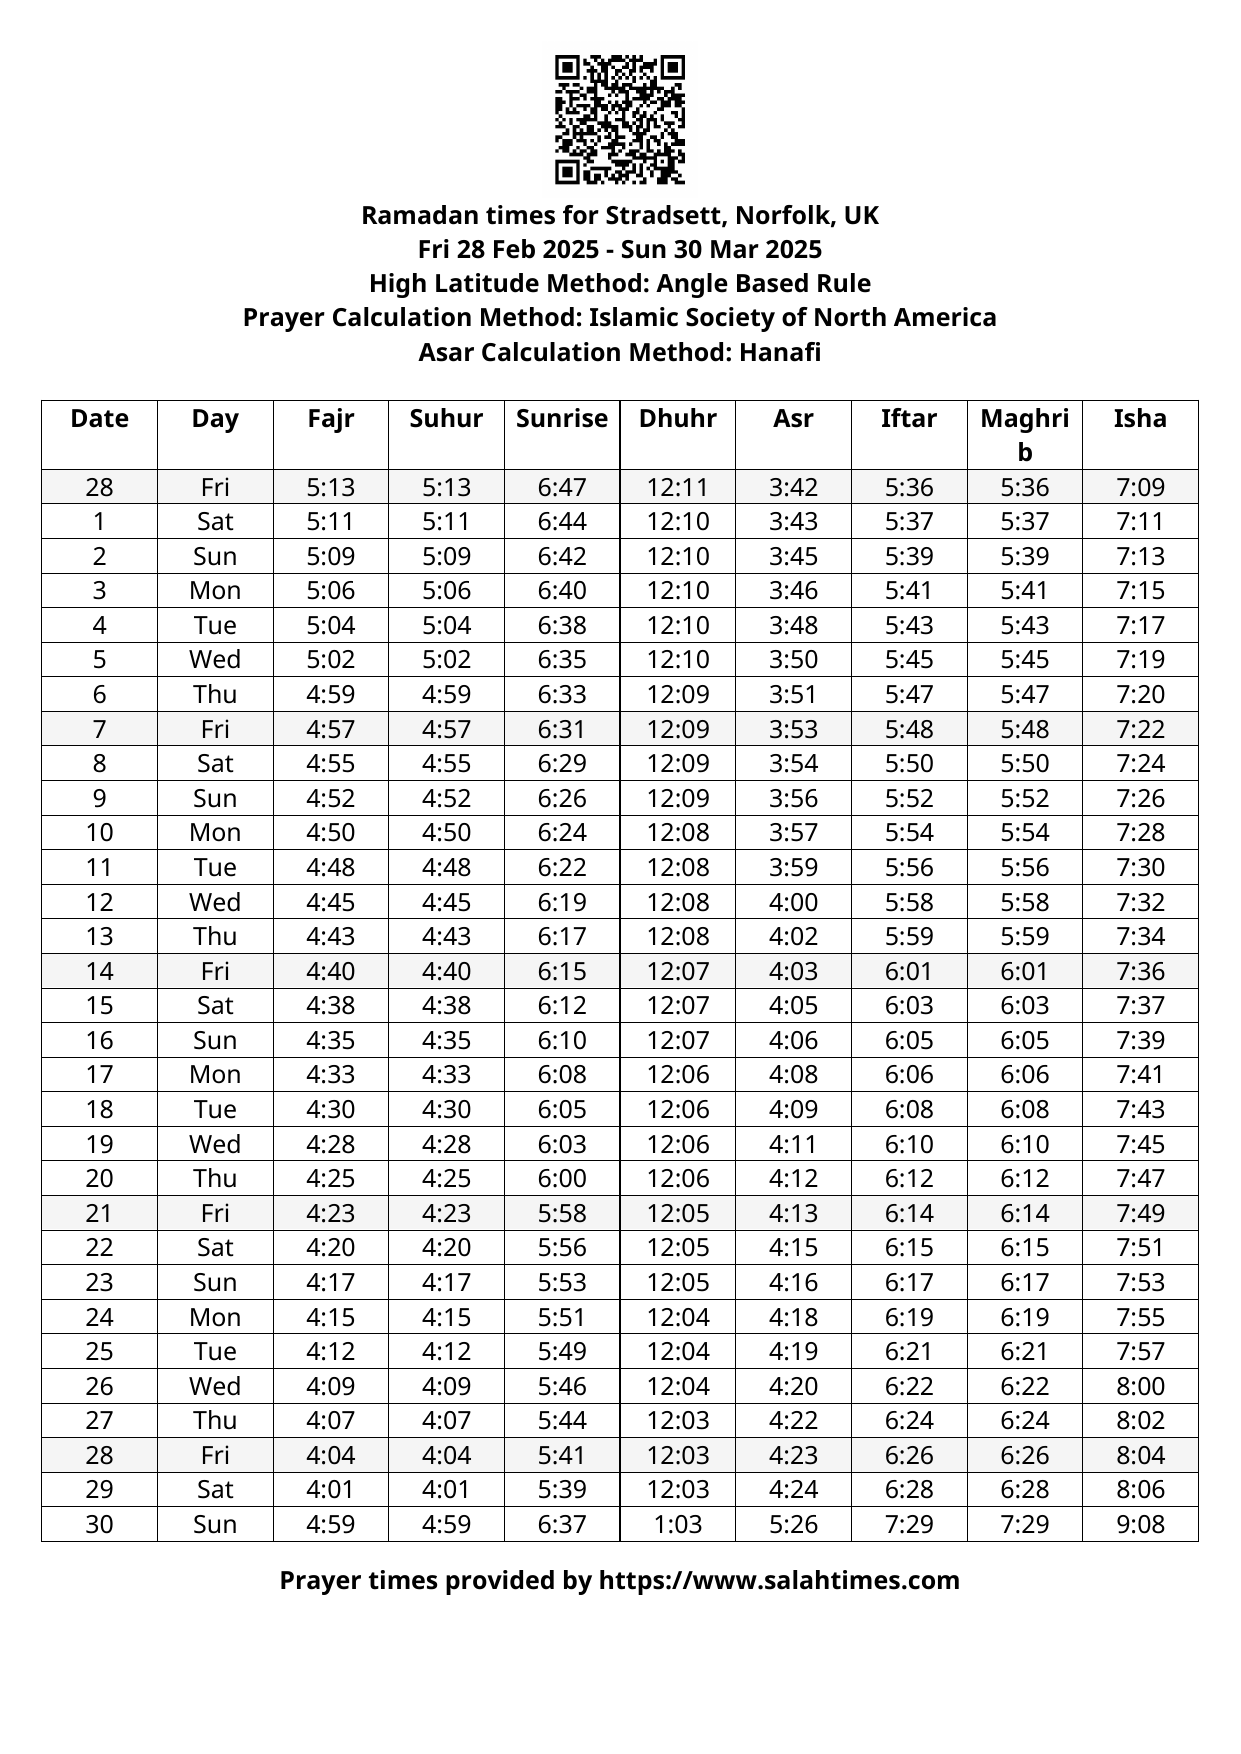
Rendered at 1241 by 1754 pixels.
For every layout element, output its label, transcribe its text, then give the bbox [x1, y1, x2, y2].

table_cell 5:49 [505, 1334, 619, 1368]
table_cell 6:12 [852, 1161, 967, 1195]
table_cell Wed [158, 1127, 273, 1160]
table_cell Sat [158, 1473, 273, 1506]
table_cell 5:13 [274, 470, 388, 503]
table_cell 4:35 [389, 1023, 504, 1057]
table_cell 7:19 [1083, 643, 1198, 676]
table_cell 24 [42, 1300, 157, 1333]
table_cell 4:18 [736, 1300, 851, 1333]
table_cell 12:04 [621, 1369, 735, 1402]
table_cell 6:17 [968, 1265, 1082, 1299]
picture [542, 41, 699, 198]
table_cell 6:01 [852, 954, 967, 987]
table_header Dhuhr [621, 401, 735, 469]
table_cell 5:47 [852, 677, 967, 711]
table_cell 4:23 [389, 1196, 504, 1229]
table_cell 5:48 [852, 712, 967, 745]
table_cell 6:10 [968, 1127, 1082, 1160]
table_cell 12:03 [621, 1404, 735, 1437]
table_cell 4:30 [274, 1092, 388, 1126]
table_cell Wed [158, 643, 273, 676]
table_cell 20 [42, 1161, 157, 1195]
table_cell 7:22 [1083, 712, 1198, 745]
table_cell 28 [42, 470, 157, 503]
table_cell 6:26 [968, 1438, 1082, 1472]
table_cell Fri [158, 712, 273, 745]
table_cell 5:43 [968, 608, 1082, 642]
table_cell 4:59 [274, 1507, 388, 1541]
table_cell 8:02 [1083, 1404, 1198, 1437]
table_cell 6 [42, 677, 157, 711]
table_cell Sun [158, 1507, 273, 1541]
table_cell 7:49 [1083, 1196, 1198, 1229]
table_cell 5:36 [852, 470, 967, 503]
table_cell 4:45 [389, 885, 504, 918]
table_cell 5:43 [852, 608, 967, 642]
table_cell 6:24 [852, 1404, 967, 1437]
table_cell 12:11 [621, 470, 735, 503]
table_cell 12:10 [621, 539, 735, 572]
table_cell 4:38 [274, 989, 388, 1022]
table_cell 4:57 [274, 712, 388, 745]
table_cell Tue [158, 608, 273, 642]
table_cell 4:35 [274, 1023, 388, 1057]
table_cell 7:41 [1083, 1058, 1198, 1091]
table_cell 1:03 [621, 1507, 735, 1541]
table_cell 6:22 [852, 1369, 967, 1402]
table_cell 5:50 [968, 746, 1082, 780]
table_cell 5:56 [968, 850, 1082, 884]
table_cell 6:21 [852, 1334, 967, 1368]
table_header Isha [1083, 401, 1198, 469]
table_cell 4:23 [274, 1196, 388, 1229]
table_cell 6:33 [505, 677, 619, 711]
table_cell 5:47 [968, 677, 1082, 711]
table_cell 12:09 [621, 781, 735, 814]
table_cell Wed [158, 885, 273, 918]
table_cell 4:25 [389, 1161, 504, 1195]
table_cell 6:28 [968, 1473, 1082, 1506]
table_cell 6:47 [505, 470, 619, 503]
table_cell 12:08 [621, 885, 735, 918]
table_cell 6:26 [505, 781, 619, 814]
table_cell 5:44 [505, 1404, 619, 1437]
table_cell 26 [42, 1369, 157, 1402]
table_cell 4:43 [389, 919, 504, 953]
table_cell 4:57 [389, 712, 504, 745]
table_cell 6:38 [505, 608, 619, 642]
table_cell 12:06 [621, 1092, 735, 1126]
table_cell 5:13 [389, 470, 504, 503]
table_cell 7:34 [1083, 919, 1198, 953]
table_cell 4:19 [736, 1334, 851, 1368]
table_cell Sat [158, 504, 273, 538]
text Ramadan times for Stradsett, Norfolk, UK [42, 198, 1198, 232]
table_cell 6:21 [968, 1334, 1082, 1368]
table_cell 7:30 [1083, 850, 1198, 884]
table_cell 6:22 [505, 850, 619, 884]
table_cell 6:08 [505, 1058, 619, 1091]
table_cell 7:32 [1083, 885, 1198, 918]
table_cell 6:29 [505, 746, 619, 780]
table_cell 18 [42, 1092, 157, 1126]
table_cell 5:02 [389, 643, 504, 676]
table_cell 4:04 [274, 1438, 388, 1472]
table_cell 5:04 [274, 608, 388, 642]
table_cell 11 [42, 850, 157, 884]
table_cell 13 [42, 919, 157, 953]
table_cell 7:20 [1083, 677, 1198, 711]
table_cell 4:17 [389, 1265, 504, 1299]
table_cell 3:53 [736, 712, 851, 745]
table_cell 5:37 [852, 504, 967, 538]
table_cell 19 [42, 1127, 157, 1160]
table_cell 7:17 [1083, 608, 1198, 642]
table_cell 12:10 [621, 608, 735, 642]
table_cell 5:37 [968, 504, 1082, 538]
table_cell Thu [158, 677, 273, 711]
table_header Sunrise [505, 401, 619, 469]
table_cell 4:01 [389, 1473, 504, 1506]
table_cell 5:46 [505, 1369, 619, 1402]
table_cell 4:28 [389, 1127, 504, 1160]
table_cell Fri [158, 954, 273, 987]
table_cell 12:05 [621, 1196, 735, 1229]
table_cell 4:07 [389, 1404, 504, 1437]
table_cell 7:09 [1083, 470, 1198, 503]
table_cell 4:17 [274, 1265, 388, 1299]
text Fri 28 Feb 2025 - Sun 30 Mar 2025 [42, 232, 1198, 266]
table_cell 4:13 [736, 1196, 851, 1229]
table_cell 4:11 [736, 1127, 851, 1160]
table_cell 7:43 [1083, 1092, 1198, 1126]
table_cell 12:07 [621, 954, 735, 987]
table_cell Mon [158, 574, 273, 607]
table_cell 4:55 [389, 746, 504, 780]
table_cell 6:10 [505, 1023, 619, 1057]
table_cell 6:19 [505, 885, 619, 918]
table_cell 6:17 [505, 919, 619, 953]
table_cell Sun [158, 1265, 273, 1299]
table_cell 4:50 [389, 816, 504, 849]
table_cell 3:57 [736, 816, 851, 849]
table_cell 12 [42, 885, 157, 918]
table_cell 4:59 [389, 1507, 504, 1541]
table_cell 12:05 [621, 1231, 735, 1264]
table_cell 8:00 [1083, 1369, 1198, 1402]
table_cell 4:16 [736, 1265, 851, 1299]
table_cell 3:51 [736, 677, 851, 711]
table_cell 12:03 [621, 1438, 735, 1472]
table_cell 5:11 [274, 504, 388, 538]
table_cell 3:42 [736, 470, 851, 503]
table_cell Thu [158, 919, 273, 953]
table_cell 6:15 [505, 954, 619, 987]
table_cell 2 [42, 539, 157, 572]
table_cell 21 [42, 1196, 157, 1229]
table_cell 7:36 [1083, 954, 1198, 987]
table_cell 28 [42, 1438, 157, 1472]
table_cell 4:55 [274, 746, 388, 780]
table_cell 9:08 [1083, 1507, 1198, 1541]
table_cell 12:09 [621, 746, 735, 780]
table_cell Sat [158, 989, 273, 1022]
table_cell 4:06 [736, 1023, 851, 1057]
table_cell 5:54 [968, 816, 1082, 849]
table_cell 4:09 [389, 1369, 504, 1402]
table_cell 4:08 [736, 1058, 851, 1091]
table_cell 5:45 [968, 643, 1082, 676]
table_cell 6:10 [852, 1127, 967, 1160]
table_cell 7:47 [1083, 1161, 1198, 1195]
table_header Iftar [852, 401, 967, 469]
table_cell 7:39 [1083, 1023, 1198, 1057]
table_cell 3:54 [736, 746, 851, 780]
table_cell 7:29 [852, 1507, 967, 1541]
table_cell 3:56 [736, 781, 851, 814]
table_cell 4:33 [389, 1058, 504, 1091]
table_cell Fri [158, 1438, 273, 1472]
table_cell 5:56 [852, 850, 967, 884]
table_cell 5:39 [852, 539, 967, 572]
table_cell 14 [42, 954, 157, 987]
table_cell Fri [158, 1196, 273, 1229]
table_cell Tue [158, 850, 273, 884]
table_cell 4:33 [274, 1058, 388, 1091]
table_header Suhur [389, 401, 504, 469]
table_cell Sun [158, 539, 273, 572]
table_cell 6:24 [505, 816, 619, 849]
table_cell 6:14 [852, 1196, 967, 1229]
table_cell 23 [42, 1265, 157, 1299]
table_cell Tue [158, 1092, 273, 1126]
table_cell 5:59 [852, 919, 967, 953]
table_cell 4:52 [389, 781, 504, 814]
table_cell Sun [158, 1023, 273, 1057]
table_cell 7:37 [1083, 989, 1198, 1022]
table_cell 5:36 [968, 470, 1082, 503]
table_header Fajr [274, 401, 388, 469]
table_cell 4:48 [389, 850, 504, 884]
table_cell 5:58 [505, 1196, 619, 1229]
table_cell 5 [42, 643, 157, 676]
table_cell 5:11 [389, 504, 504, 538]
table_cell 6:40 [505, 574, 619, 607]
table_cell 5:26 [736, 1507, 851, 1541]
table_cell 4:15 [736, 1231, 851, 1264]
table_cell 6:37 [505, 1507, 619, 1541]
table_cell 6:06 [852, 1058, 967, 1091]
table_cell 12:06 [621, 1127, 735, 1160]
table_cell 6:19 [968, 1300, 1082, 1333]
table_cell 27 [42, 1404, 157, 1437]
table_cell 4:28 [274, 1127, 388, 1160]
table_cell 6:12 [505, 989, 619, 1022]
table_cell 7:29 [968, 1507, 1082, 1541]
table_cell 4:02 [736, 919, 851, 953]
table_cell 7:55 [1083, 1300, 1198, 1333]
table_cell 4:15 [274, 1300, 388, 1333]
table_cell 12:03 [621, 1473, 735, 1506]
table_cell 5:09 [274, 539, 388, 572]
table_cell 12:08 [621, 816, 735, 849]
table_header Maghrib [968, 401, 1082, 469]
table_cell 12:06 [621, 1058, 735, 1091]
table_cell 5:54 [852, 816, 967, 849]
table_cell 7:11 [1083, 504, 1198, 538]
table_cell 12:07 [621, 989, 735, 1022]
table_cell 6:31 [505, 712, 619, 745]
table_header Day [158, 401, 273, 469]
table_cell 12:10 [621, 643, 735, 676]
table_cell 8:06 [1083, 1473, 1198, 1506]
table_cell 12:09 [621, 712, 735, 745]
table_cell 4 [42, 608, 157, 642]
table_cell 17 [42, 1058, 157, 1091]
table_cell 6:15 [852, 1231, 967, 1264]
table_cell 4:03 [736, 954, 851, 987]
table_cell 6:05 [852, 1023, 967, 1057]
table_cell 7:13 [1083, 539, 1198, 572]
table_cell 6:05 [505, 1092, 619, 1126]
table_cell 7:28 [1083, 816, 1198, 849]
table_cell Mon [158, 1300, 273, 1333]
table_cell 12:09 [621, 677, 735, 711]
table_cell 9 [42, 781, 157, 814]
table_cell 4:24 [736, 1473, 851, 1506]
table_cell 4:59 [389, 677, 504, 711]
table_cell 5:04 [389, 608, 504, 642]
table_cell 7:15 [1083, 574, 1198, 607]
table_cell Sat [158, 746, 273, 780]
table_cell 6:03 [852, 989, 967, 1022]
table_cell 12:04 [621, 1300, 735, 1333]
text Prayer times provided by https://www.salahtimes.com [42, 1563, 1198, 1597]
table_cell 5:50 [852, 746, 967, 780]
table_cell 12:04 [621, 1334, 735, 1368]
table_cell 5:51 [505, 1300, 619, 1333]
table_cell 4:43 [274, 919, 388, 953]
table_cell 5:39 [505, 1473, 619, 1506]
table_header Asr [736, 401, 851, 469]
table_header Date [42, 401, 157, 469]
table_cell 6:03 [505, 1127, 619, 1160]
table_cell 5:06 [389, 574, 504, 607]
table_cell 12:07 [621, 1023, 735, 1057]
table_cell Thu [158, 1161, 273, 1195]
table_cell 6:01 [968, 954, 1082, 987]
table_cell 5:02 [274, 643, 388, 676]
table_cell 5:41 [852, 574, 967, 607]
table_cell 5:53 [505, 1265, 619, 1299]
table_cell 4:59 [274, 677, 388, 711]
table_cell 6:35 [505, 643, 619, 676]
table_cell 4:15 [389, 1300, 504, 1333]
table_cell 4:50 [274, 816, 388, 849]
table_cell 6:28 [852, 1473, 967, 1506]
table_cell 4:40 [274, 954, 388, 987]
table_cell 5:58 [968, 885, 1082, 918]
text Asar Calculation Method: Hanafi [42, 334, 1198, 368]
table_cell 5:09 [389, 539, 504, 572]
table_cell 4:09 [274, 1369, 388, 1402]
table_cell 7:26 [1083, 781, 1198, 814]
table_cell 6:44 [505, 504, 619, 538]
table_cell 5:48 [968, 712, 1082, 745]
table_cell Sat [158, 1231, 273, 1264]
table_cell 3:59 [736, 850, 851, 884]
table_cell 6:15 [968, 1231, 1082, 1264]
table_cell 4:25 [274, 1161, 388, 1195]
table_cell 10 [42, 816, 157, 849]
table_cell 12:05 [621, 1265, 735, 1299]
table_cell 4:00 [736, 885, 851, 918]
table_cell 4:40 [389, 954, 504, 987]
table_cell 4:20 [274, 1231, 388, 1264]
table_cell Thu [158, 1404, 273, 1437]
table_cell 12:06 [621, 1161, 735, 1195]
table_cell 5:52 [852, 781, 967, 814]
table_cell 5:41 [968, 574, 1082, 607]
table_cell Sun [158, 781, 273, 814]
table_cell 7:24 [1083, 746, 1198, 780]
table_cell 4:48 [274, 850, 388, 884]
table_cell 12:10 [621, 504, 735, 538]
table_cell 25 [42, 1334, 157, 1368]
table_cell 3:45 [736, 539, 851, 572]
table_cell 6:42 [505, 539, 619, 572]
table_cell 4:52 [274, 781, 388, 814]
table_cell 5:59 [968, 919, 1082, 953]
table_cell 7 [42, 712, 157, 745]
table_cell 4:23 [736, 1438, 851, 1472]
table_cell 7:51 [1083, 1231, 1198, 1264]
table_cell 6:24 [968, 1404, 1082, 1437]
table_cell 15 [42, 989, 157, 1022]
table_cell Mon [158, 816, 273, 849]
table_cell 4:20 [389, 1231, 504, 1264]
table_cell 4:12 [736, 1161, 851, 1195]
table_cell 6:08 [968, 1092, 1082, 1126]
table_cell 6:12 [968, 1161, 1082, 1195]
table_cell 5:06 [274, 574, 388, 607]
table_cell Tue [158, 1334, 273, 1368]
table_cell 4:30 [389, 1092, 504, 1126]
table_cell 30 [42, 1507, 157, 1541]
table_cell Fri [158, 470, 273, 503]
table_cell 6:17 [852, 1265, 967, 1299]
table_cell 4:12 [274, 1334, 388, 1368]
table_cell 1 [42, 504, 157, 538]
table_cell 5:52 [968, 781, 1082, 814]
table_cell 6:08 [852, 1092, 967, 1126]
table_cell 5:58 [852, 885, 967, 918]
table_cell 3:46 [736, 574, 851, 607]
table_cell 7:57 [1083, 1334, 1198, 1368]
text Prayer Calculation Method: Islamic Society of North America [42, 300, 1198, 334]
table_cell 5:56 [505, 1231, 619, 1264]
table_cell Mon [158, 1058, 273, 1091]
table_cell 4:01 [274, 1473, 388, 1506]
table_cell 6:03 [968, 989, 1082, 1022]
table_cell 3:50 [736, 643, 851, 676]
table_cell 7:53 [1083, 1265, 1198, 1299]
table_cell 5:39 [968, 539, 1082, 572]
table_cell 5:41 [505, 1438, 619, 1472]
table_cell 4:22 [736, 1404, 851, 1437]
table_cell 4:38 [389, 989, 504, 1022]
table_cell 4:04 [389, 1438, 504, 1472]
table_cell 22 [42, 1231, 157, 1264]
table_cell 12:08 [621, 919, 735, 953]
table_cell 16 [42, 1023, 157, 1057]
table_cell 12:08 [621, 850, 735, 884]
table_cell 4:09 [736, 1092, 851, 1126]
table_cell 6:05 [968, 1023, 1082, 1057]
table_cell 3 [42, 574, 157, 607]
table_cell 3:43 [736, 504, 851, 538]
table_cell 6:19 [852, 1300, 967, 1333]
table_cell 8:04 [1083, 1438, 1198, 1472]
table_cell 4:05 [736, 989, 851, 1022]
table_cell 4:12 [389, 1334, 504, 1368]
table_cell 3:48 [736, 608, 851, 642]
table_cell 7:45 [1083, 1127, 1198, 1160]
table_cell 4:07 [274, 1404, 388, 1437]
table_cell 6:14 [968, 1196, 1082, 1229]
text High Latitude Method: Angle Based Rule [42, 266, 1198, 300]
table_cell 29 [42, 1473, 157, 1506]
table_cell 8 [42, 746, 157, 780]
table_cell Wed [158, 1369, 273, 1402]
table_cell 6:00 [505, 1161, 619, 1195]
table_cell 5:45 [852, 643, 967, 676]
table_cell 6:26 [852, 1438, 967, 1472]
table_cell 6:06 [968, 1058, 1082, 1091]
table_cell 12:10 [621, 574, 735, 607]
table_cell 4:20 [736, 1369, 851, 1402]
table_cell 6:22 [968, 1369, 1082, 1402]
table_cell 4:45 [274, 885, 388, 918]
